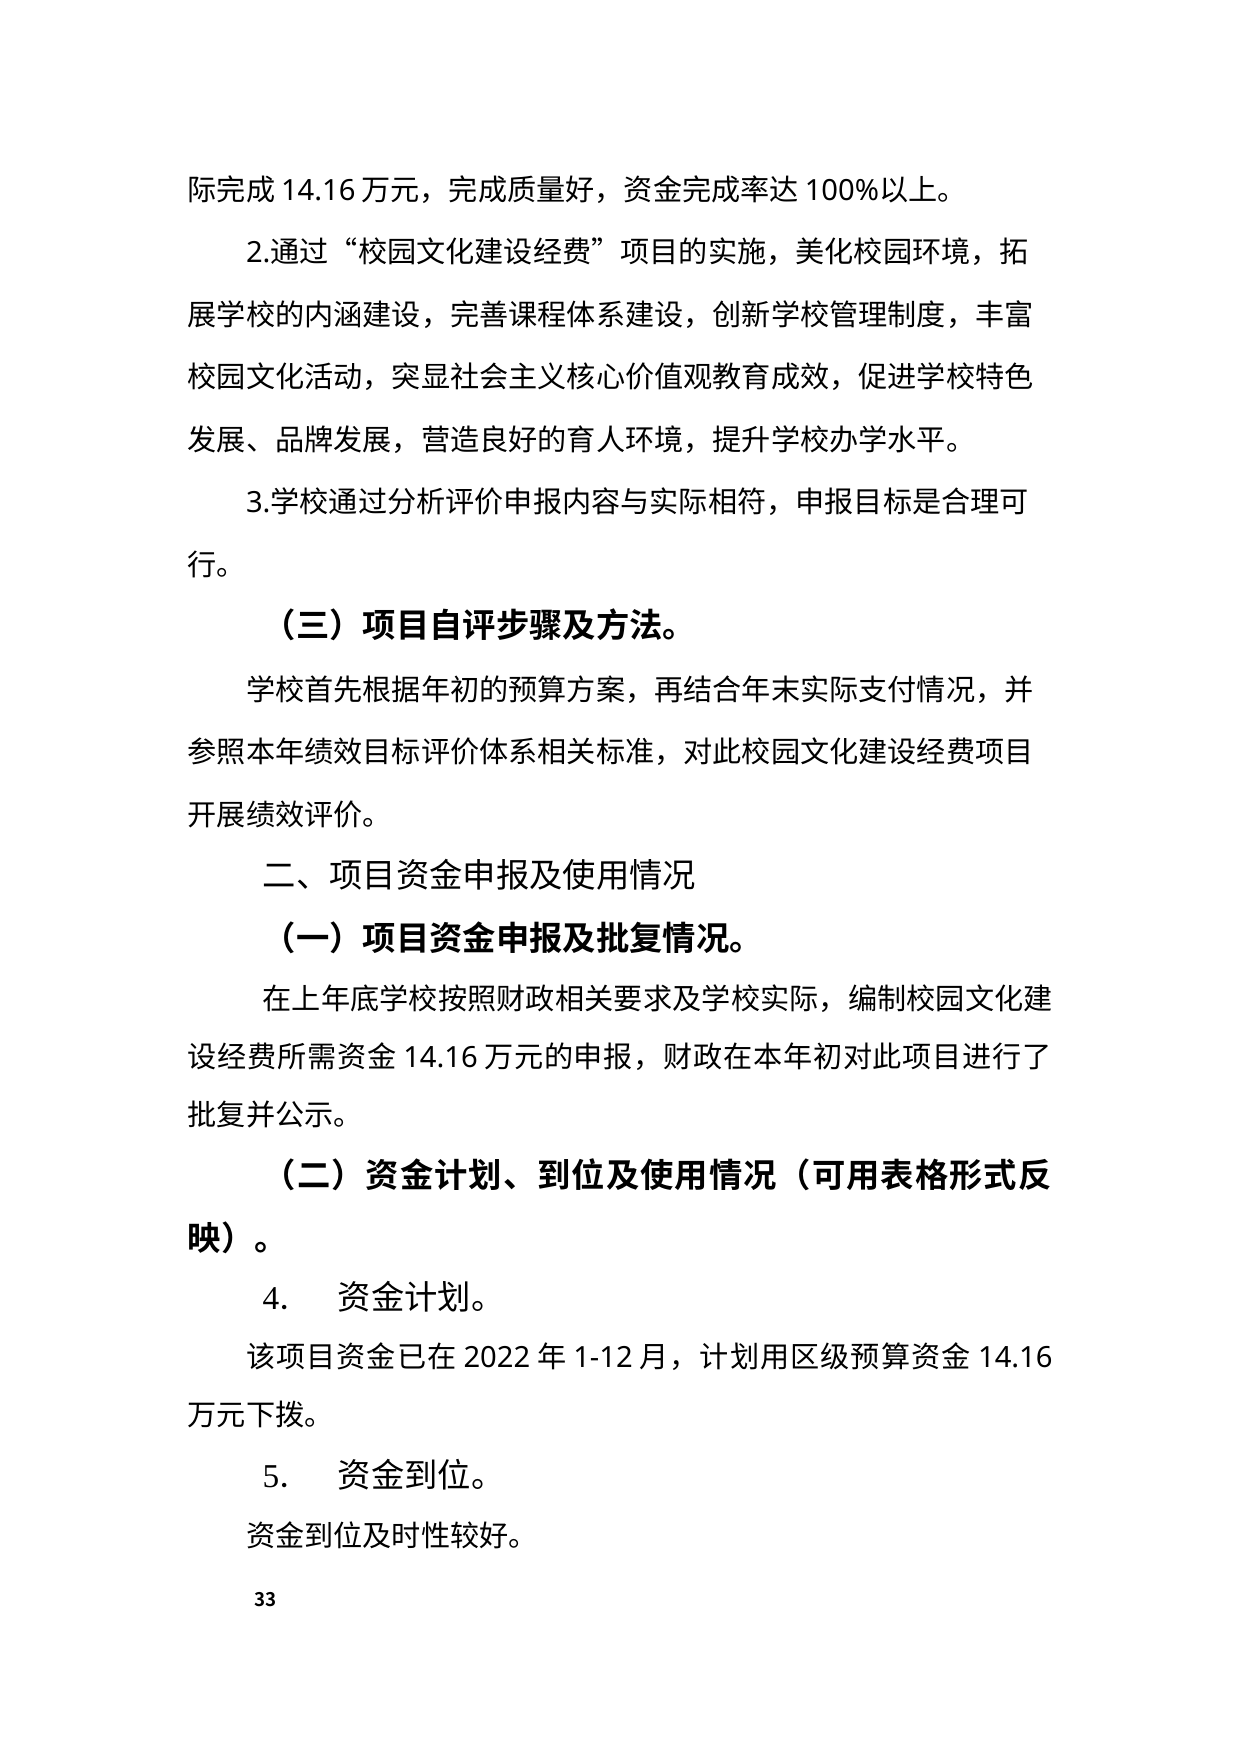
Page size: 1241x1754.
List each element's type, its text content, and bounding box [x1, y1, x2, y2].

text 3.学校通过分析评价申报内容与实际相符，申报目标是合理可行。 [187, 462, 1053, 587]
text （二）资金计划、到位及使用情况（可用表格形式反映）。 [187, 1137, 1053, 1262]
list 资金到位。 [262, 1437, 1053, 1500]
text （三）项目自评步骤及方法。 [187, 587, 1053, 650]
text 该项目资金已在2022年1-12月，计划用区级预算资金14.16万元下拨。 [187, 1321, 1053, 1437]
text 资金到位及时性较好。 [187, 1500, 1053, 1558]
list 资金计划。 [262, 1262, 1053, 1321]
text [187, 150, 1053, 212]
text 学校首先根据年初的预算方案，再结合年末实际支付情况，并参照本年绩效目标评价体系相关标准，对此校园文化建设经费项目开展绩效评价。 [187, 650, 1053, 837]
text （一）项目资金申报及批复情况。 [187, 900, 1053, 962]
text 二、项目资金申报及使用情况 [187, 837, 1053, 900]
text 2.通过“校园文化建设经费”项目的实施，美化校园环境，拓展学校的内涵建设，完善课程体系建设，创新学校管理制度，丰富校园文化活动，突显社会主义核心价值观教育成效，促进学校特色发展、品牌发展，营造良好的育人环境，提升学校办学水平。 [187, 212, 1053, 462]
text 在上年底学校按照财政相关要求及学校实际，编制校园文化建设经费所需资金14.16万元的申报，财政在本年初对此项目进行了批复并公示。 [187, 962, 1053, 1137]
